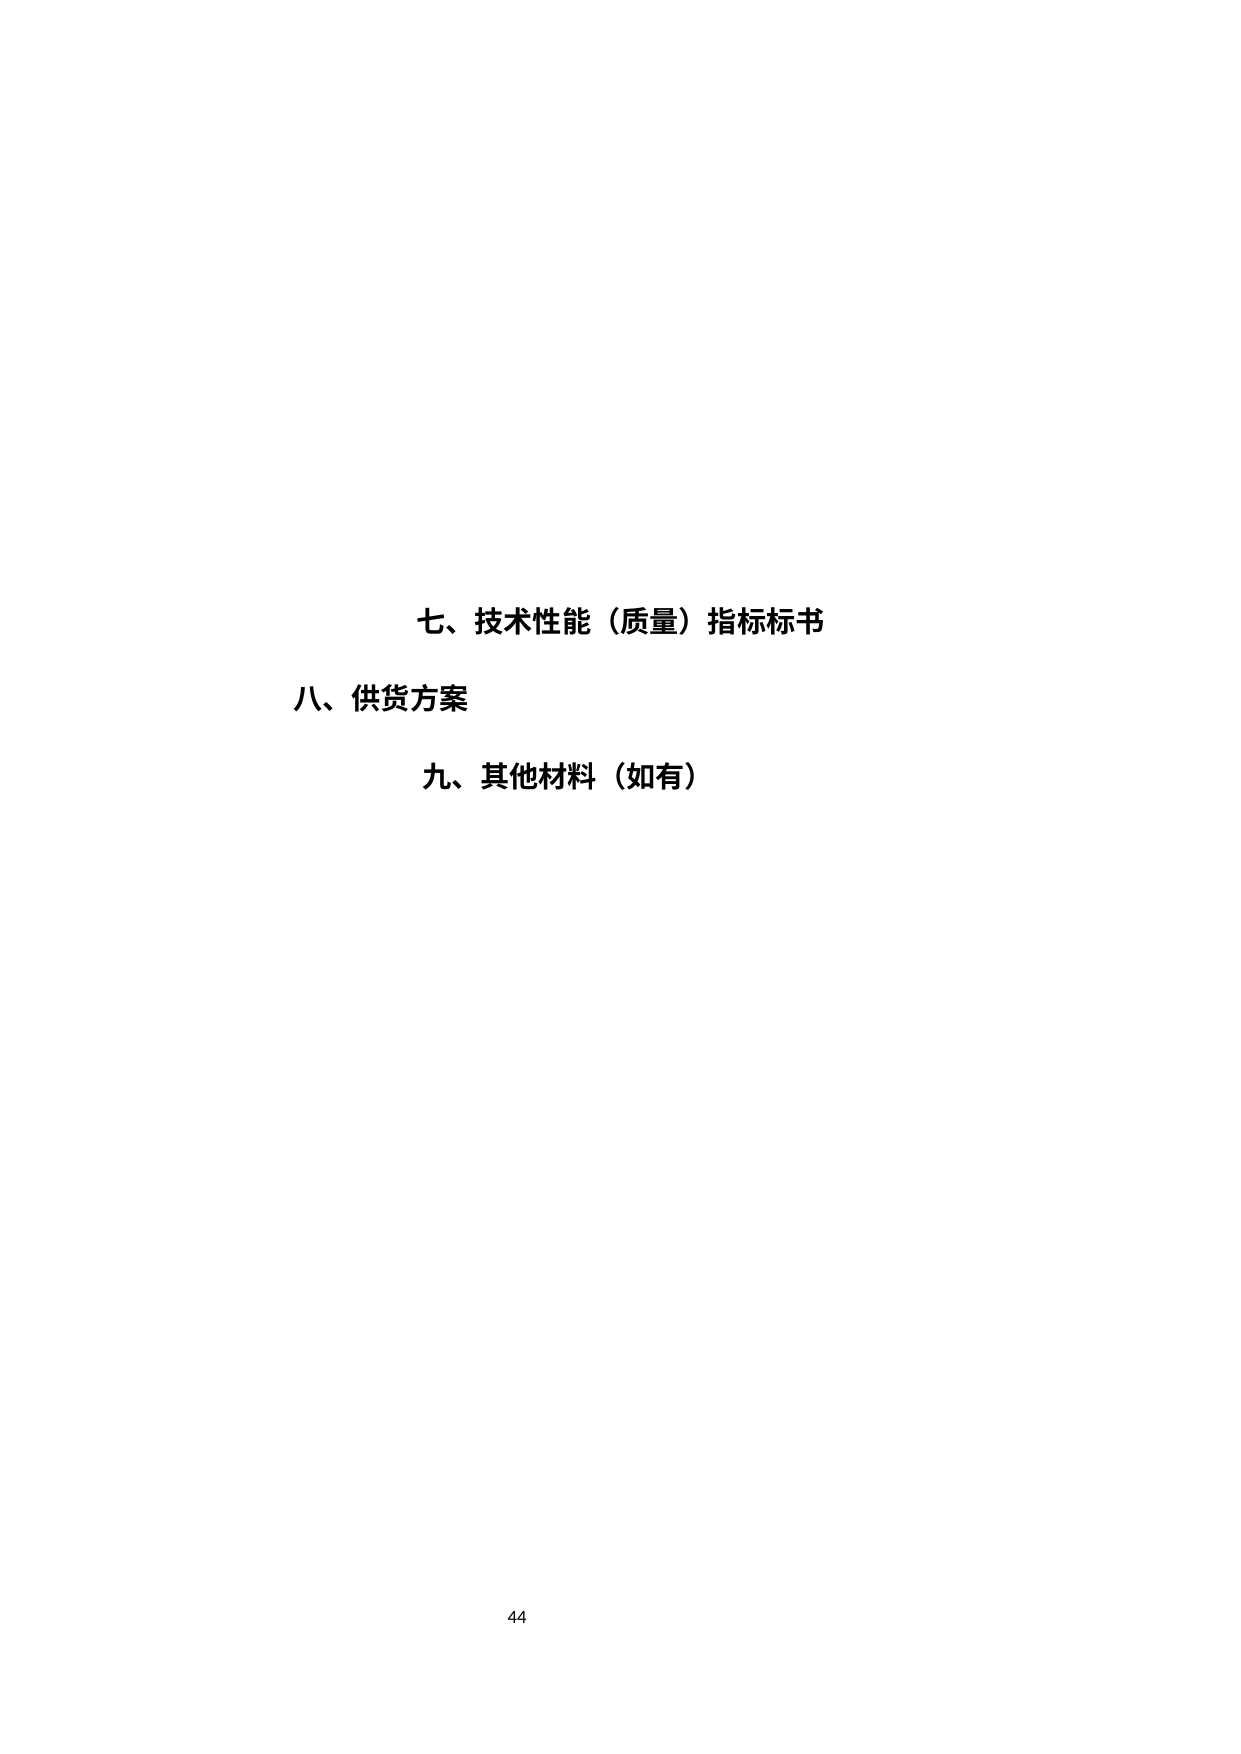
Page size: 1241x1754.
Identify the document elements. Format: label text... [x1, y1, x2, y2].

list 技术性能（质量）指标标书 [187, 587, 1053, 652]
list 八、供货方案 [187, 664, 1053, 729]
list 九、其他材料（如有） [187, 742, 1053, 807]
